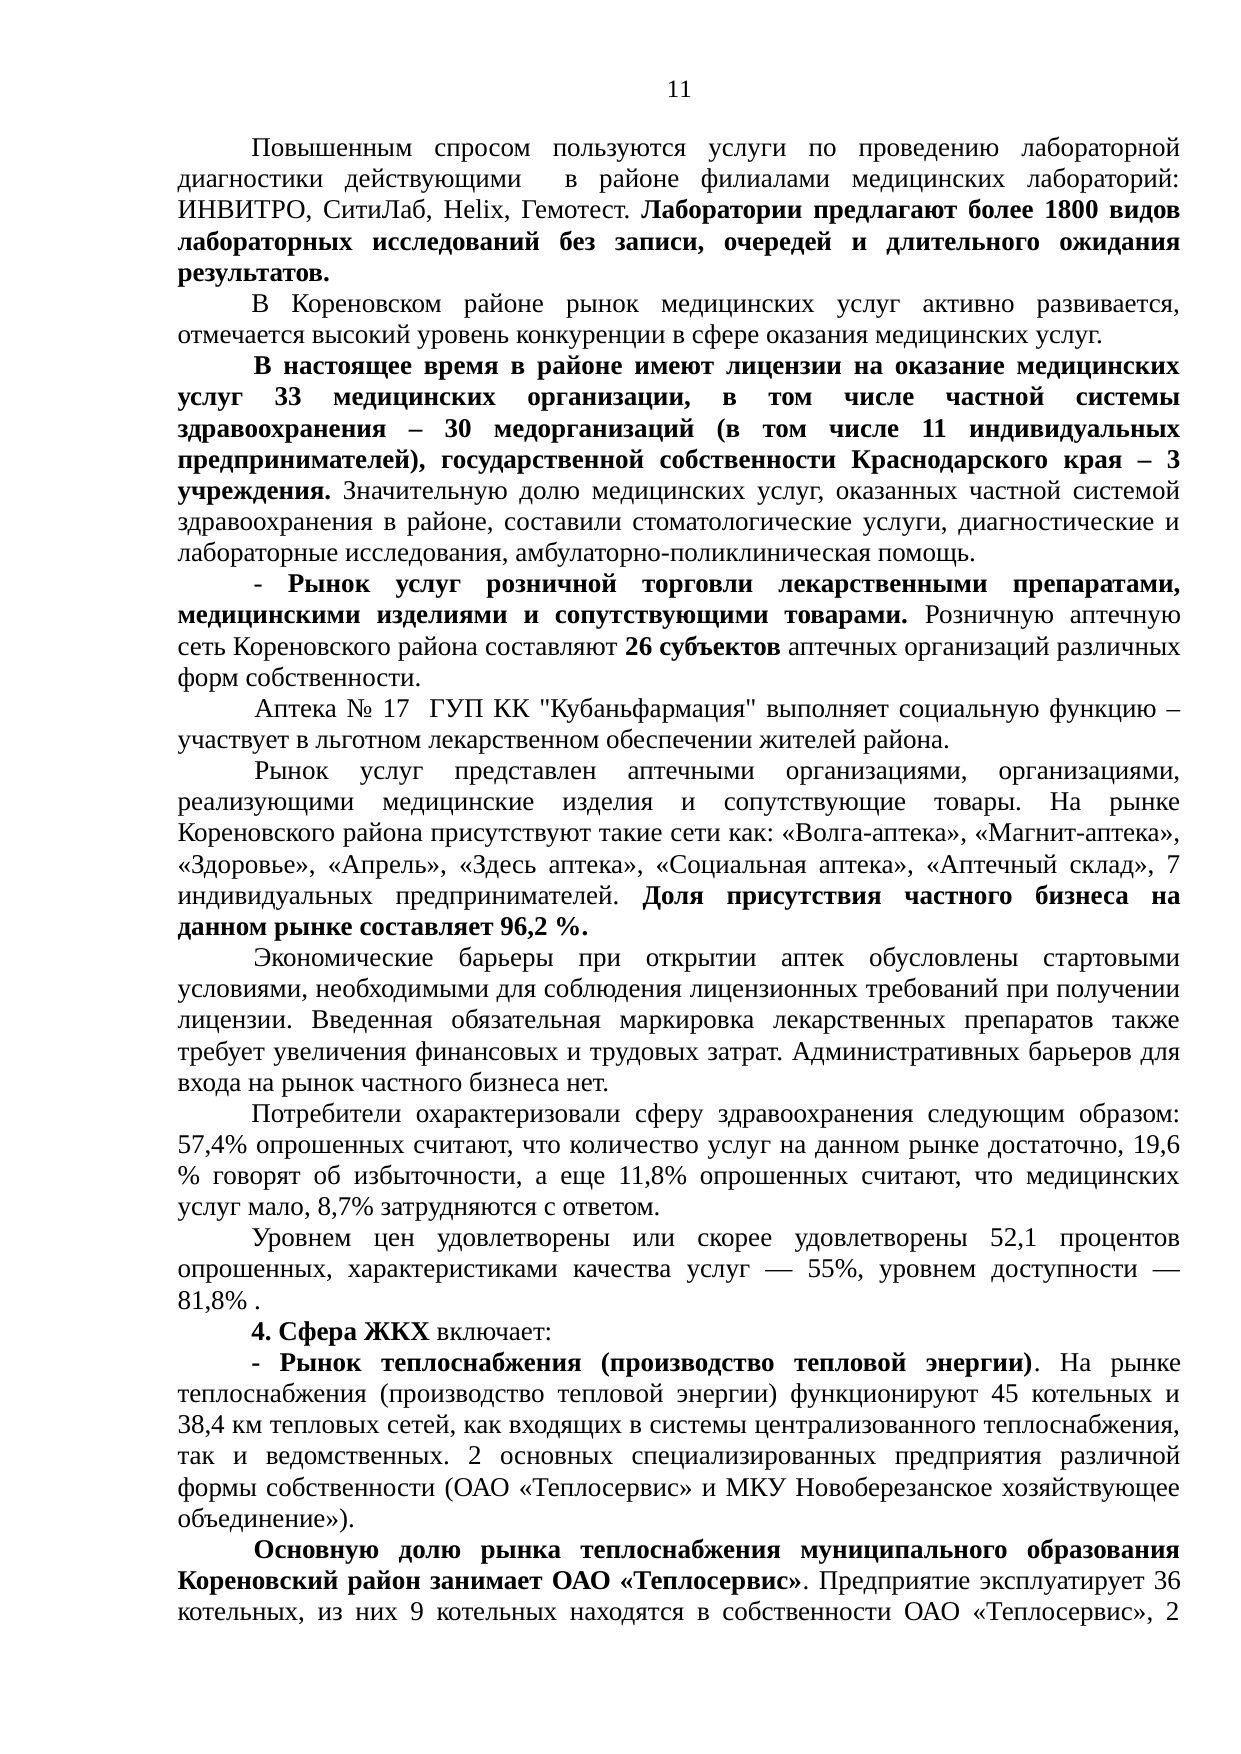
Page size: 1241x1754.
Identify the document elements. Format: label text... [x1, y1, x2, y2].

text Экономические барьеры при открытии аптек обусловлены стартовыми условиями, необходимыми для соблюдения лицензионных требований при получении лицензии. Введенная обязательная маркировка лекарственных препаратов также требует увеличения финансовых и трудовых затрат. Административных барьеров для входа на рынок частного бизнеса нет. [177, 941, 1181, 1097]
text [177, 1533, 1181, 1626]
text Рынок услуг представлен аптечными организациями, организациями, реализующими медицинские изделия и сопутствующие товары. На рынке Кореновского района присутствуют такие сети как: «Волга-аптека», «Магнит-аптека», «Здоровье», «Апрель», «Здесь аптека», «Социальная аптека», «Аптечный склад», 7 индивидуальных предпринимателей. Доля присутствия частного бизнеса на данном рынке составляет 96,2 %. [177, 754, 1181, 941]
text - Рынок услуг розничной торговли лекарственными препаратами, медицинскими изделиями и сопутствующими товарами. Розничную аптечную сеть Кореновского района составляют 26 субъектов аптечных организаций различных форм собственности. [177, 567, 1181, 692]
text Потребители охарактеризовали сферу здравоохранения следующим образом: 57,4% опрошенных считают, что количество услуг на данном рынке достаточно, 19,6 % говорят об избыточности, а еще 11,8% опрошенных считают, что медицинских услуг мало, 8,7% затрудняются с ответом. [177, 1097, 1181, 1221]
text Уровнем цен удовлетворены или скорее удовлетворены 52,1 процентов опрошенных, характеристиками качества услуг — 55%, уровнем доступности — 81,8% . [177, 1221, 1181, 1315]
text Аптека № 17 ГУП КК "Кубаньфармация" выполняет социальную функцию – участвует в льготном лекарственном обеспечении жителей района. [177, 692, 1181, 754]
text - Рынок теплоснабжения (производство тепловой энергии). На рынке теплоснабжения (производство тепловой энергии) функционируют 45 котельных и 38,4 км тепловых сетей, как входящих в системы централизованного теплоснабжения, так и ведомственных. 2 основных специализированных предприятия различной формы собственности (ОАО «Теплосервис» и МКУ Новоберезанское хозяйствующее объединение»). [177, 1346, 1181, 1533]
text В Кореновском районе рынок медицинских услуг активно развивается, отмечается высокий уровень конкуренции в сфере оказания медицинских услуг. [177, 287, 1181, 349]
text 4. Сфера ЖКХ включает: [177, 1315, 1181, 1346]
text Повышенным спросом пользуются услуги по проведению лабораторной диагностики действующими в районе филиалами медицинских лабораторий: ИНВИТРО, СитиЛаб, Helix, Гемотест. Лаборатории предлагают более 1800 видов лабораторных исследований без записи, очередей и длительного ожидания результатов. [177, 131, 1181, 287]
text В настоящее время в районе имеют лицензии на оказание медицинских услуг 33 медицинских организации, в том числе частной системы здравоохранения – 30 медорганизаций (в том числе 11 индивидуальных предпринимателей), государственной собственности Краснодарского края – 3 учреждения. Значительную долю медицинских услуг, оказанных частной системой здравоохранения в районе, составили стоматологические услуги, диагностические и лабораторные исследования, амбулаторно-поликлиническая помощь. [177, 349, 1181, 567]
